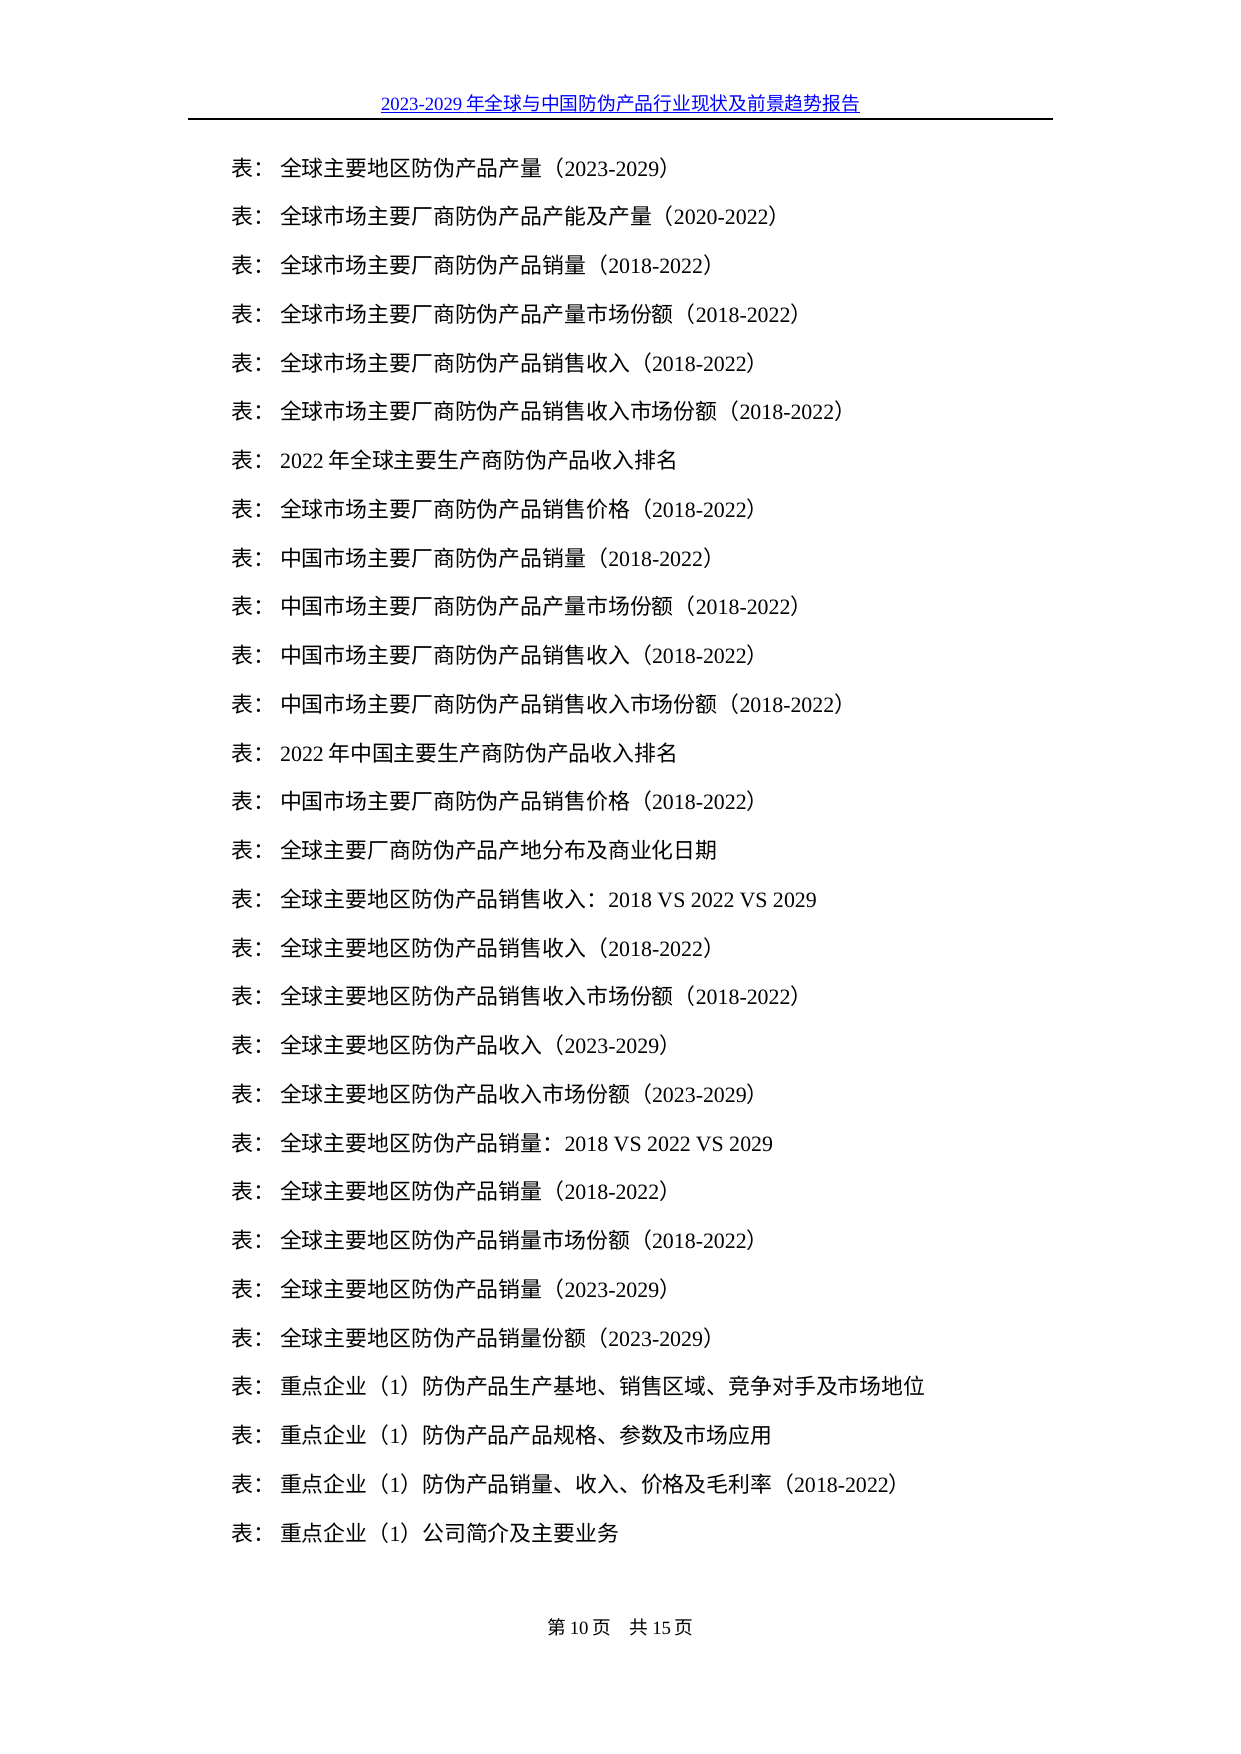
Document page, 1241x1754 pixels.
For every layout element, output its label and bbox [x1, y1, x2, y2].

text [187, 150, 1053, 1548]
